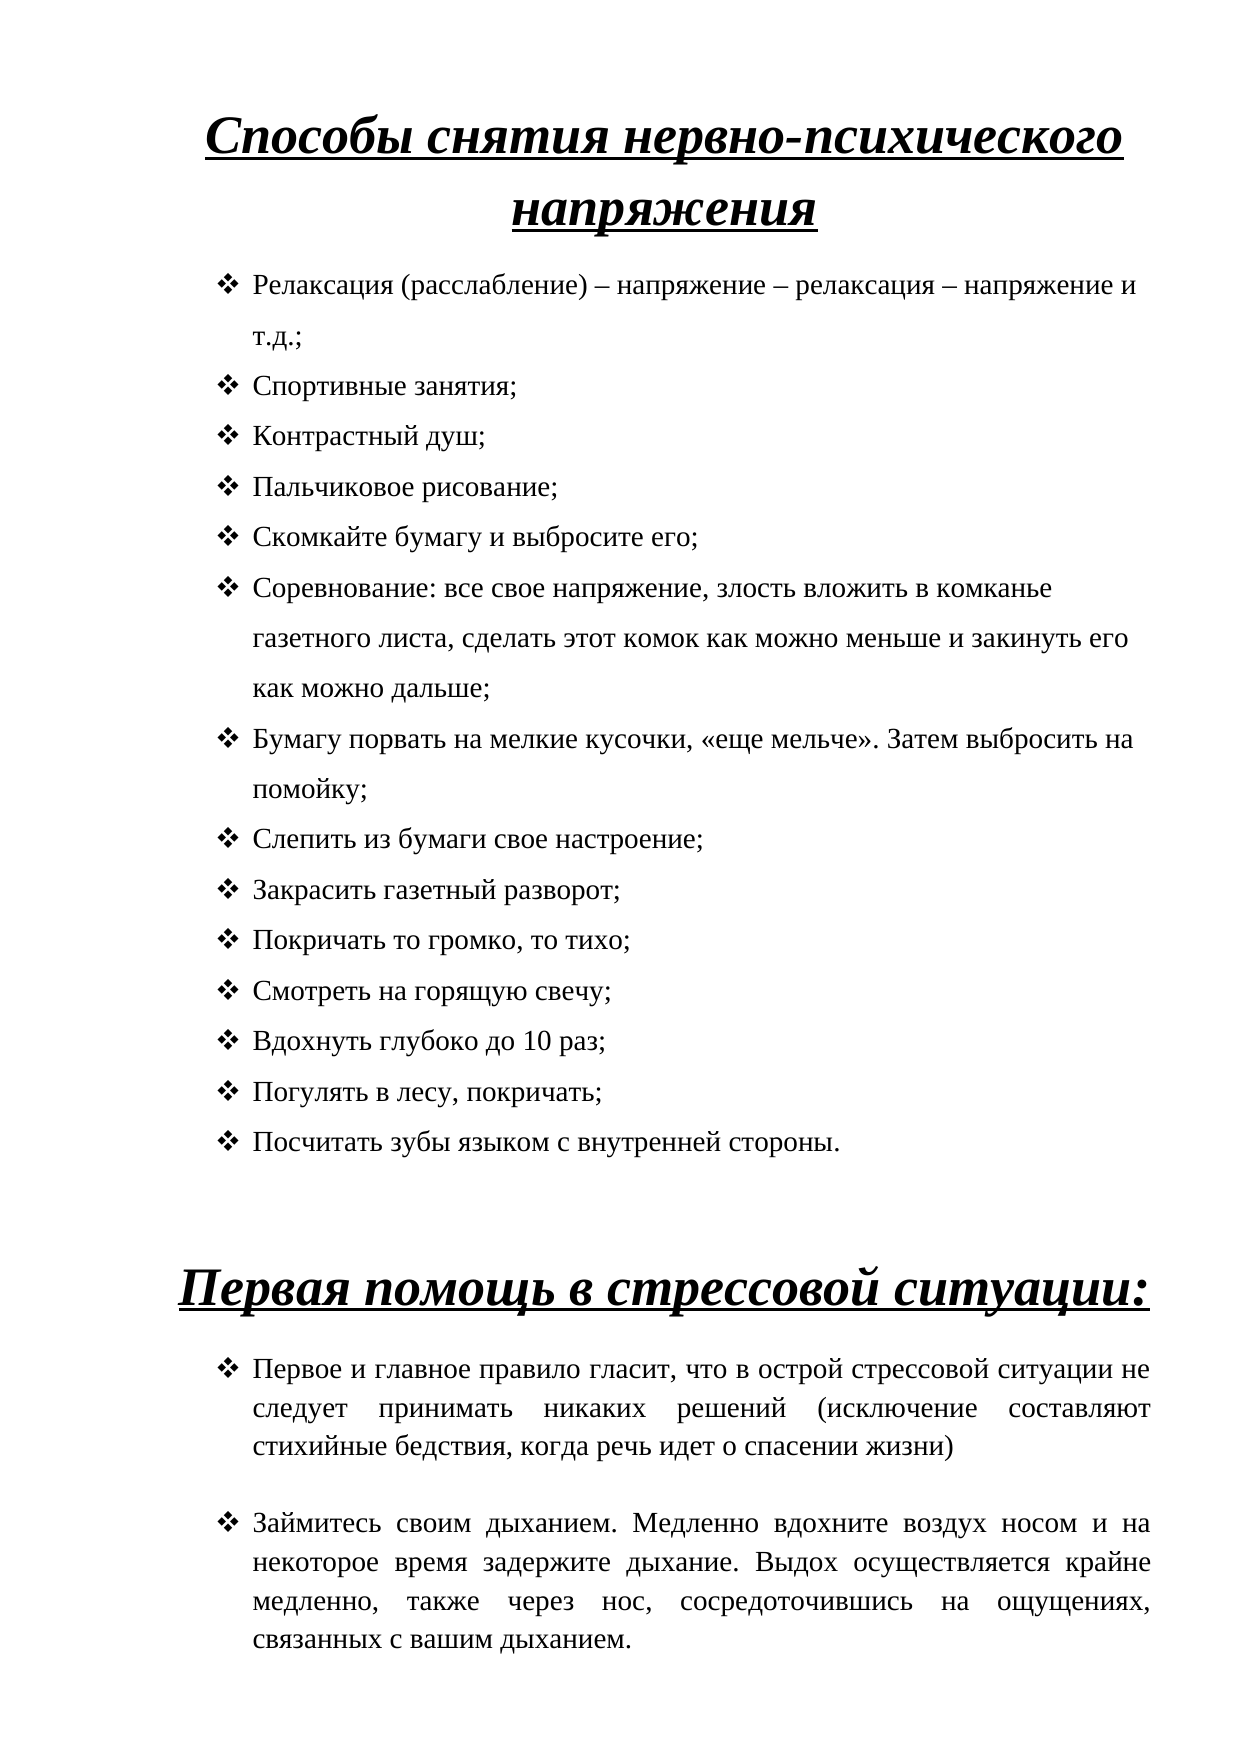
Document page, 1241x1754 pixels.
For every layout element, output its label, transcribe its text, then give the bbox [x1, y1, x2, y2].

list Бумагу порвать на мелкие кусочки, «еще мельче». Затем выбросить на помойку; [215, 721, 1152, 805]
text Способы снятия нервно-психического напряжения [177, 103, 1152, 237]
list Слепить из бумаги свое настроение; [215, 822, 1152, 855]
text Первая помощь в стрессовой ситуации: [177, 1255, 1152, 1317]
list Покричать то громко, то тихо; [215, 922, 1152, 956]
list Погулять в лесу, покричать; [215, 1074, 1152, 1107]
list Посчитать зубы языком с внутренней стороны. [215, 1124, 1152, 1158]
list Скомкайте бумагу и выбросите его; [215, 519, 1152, 553]
list Контрастный душ; [215, 418, 1152, 452]
list Закрасить газетный разворот; [215, 872, 1152, 906]
list Смотреть на горящую свечу; [215, 973, 1152, 1006]
list Спортивные занятия; [215, 368, 1152, 402]
list Релаксация (расслабление) – напряжение – релаксация – напряжение и т.д.; [215, 267, 1152, 351]
list Вдохнуть глубоко до 10 раз; [215, 1023, 1152, 1057]
list Пальчиковое рисование; [215, 469, 1152, 503]
list Займитесь своим дыханием. Медленно вдохните воздух носом и на некоторое время задержите дыхание. Выдох осуществляется крайне медленно, также через нос, сосредоточившись на ощущениях, связанных с вашим дыханием. [215, 1506, 1152, 1655]
list Первое и главное правило гласит, что в острой стрессовой ситуации не следует принимать никаких решений (исключение составляют стихийные бедствия, когда речь идет о спасении жизни) [215, 1351, 1152, 1462]
list Соревнование: все свое напряжение, злость вложить в комканье газетного листа, сделать этот комок как можно меньше и закинуть его как можно дальше; [215, 570, 1152, 704]
